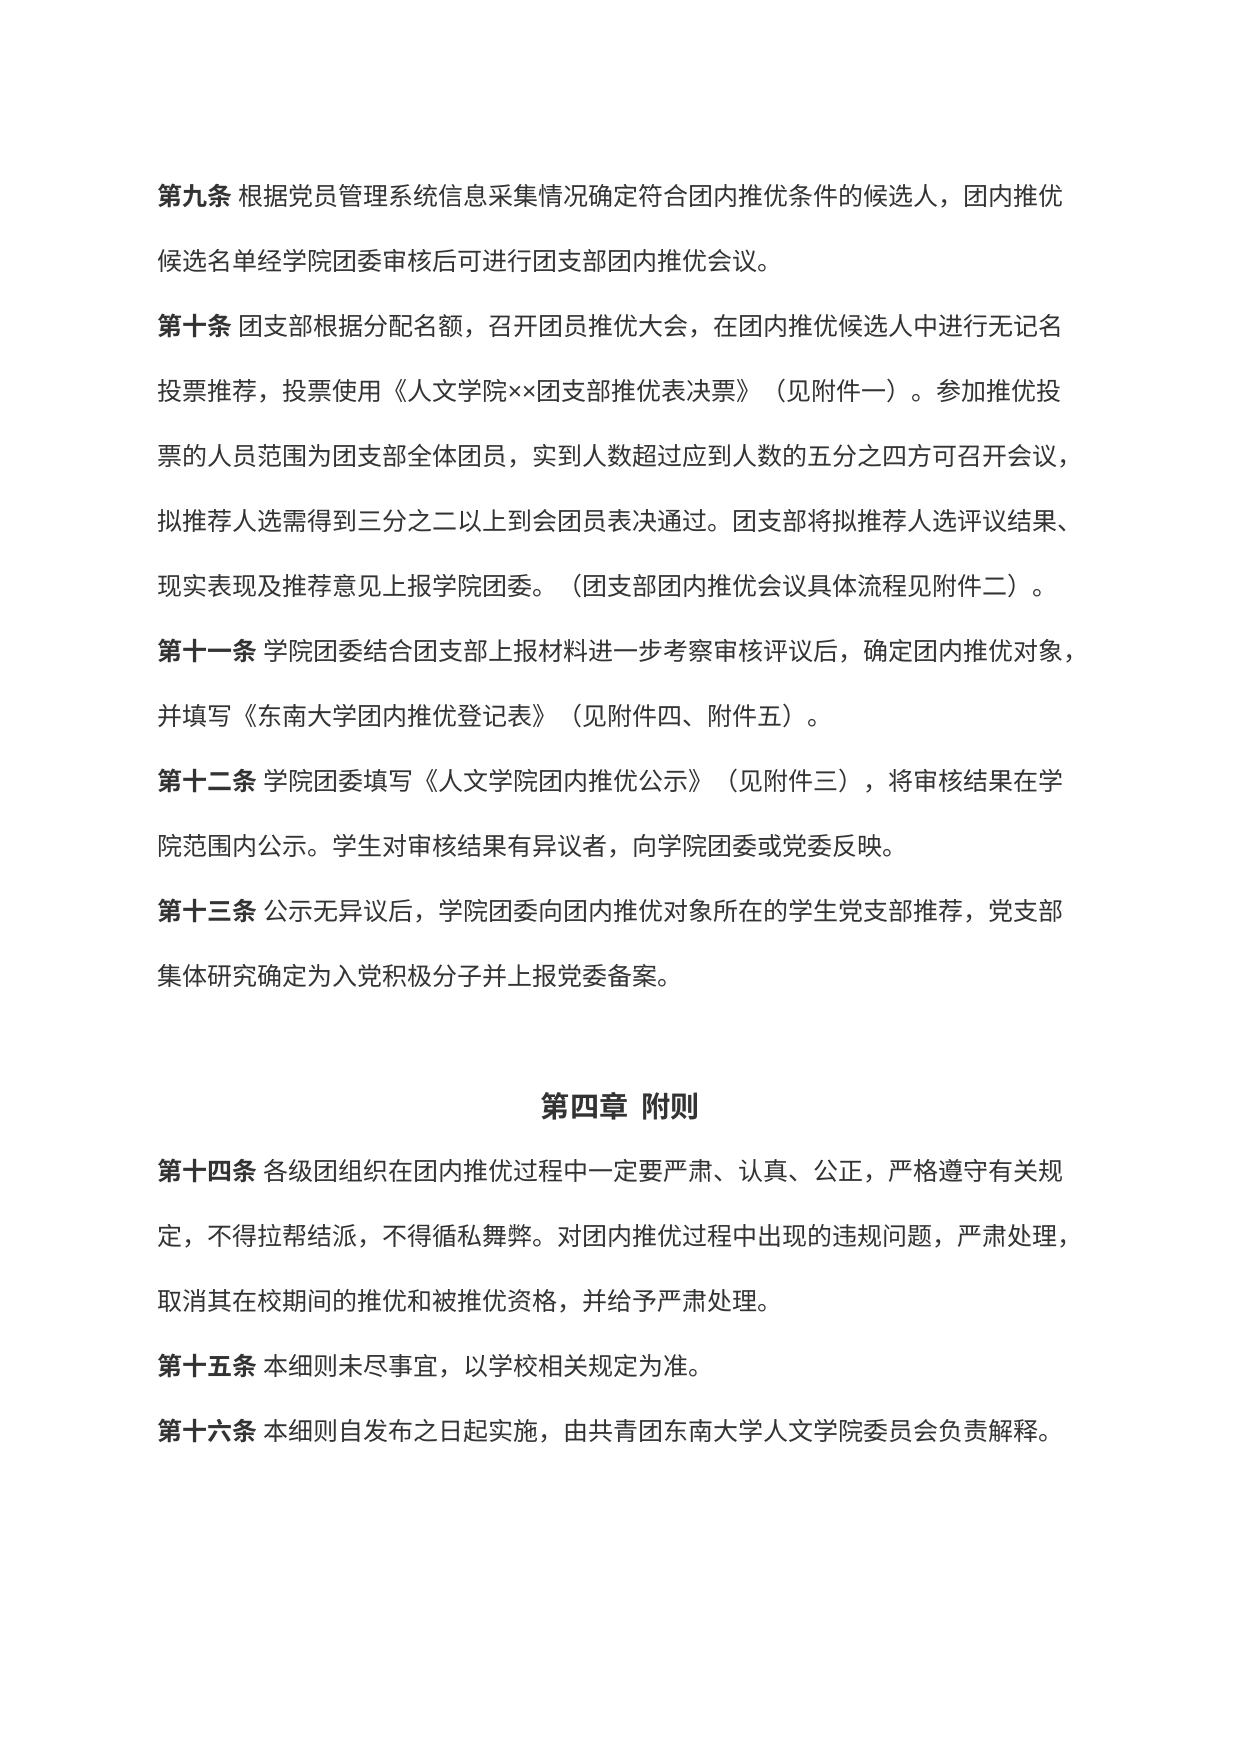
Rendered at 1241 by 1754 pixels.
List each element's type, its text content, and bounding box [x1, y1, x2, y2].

text 第十六条 本细则自发布之日起实施，由共青团东南大学人文学院委员会负责解释。 [158, 1397, 1082, 1462]
text 第十三条 公示无异议后，学院团委向团内推优对象所在的学生党支部推荐，党支部集体研究确定为入党积极分子并上报党委备案。 [158, 877, 1082, 1007]
text 第十条 团支部根据分配名额，召开团员推优大会，在团内推优候选人中进行无记名投票推荐，投票使用《人文学院××团支部推优表决票》（见附件一）。参加推优投票的人员范围为团支部全体团员，实到人数超过应到人数的五分之四方可召开会议，拟推荐人选需得到三分之二以上到会团员表决通过。团支部将拟推荐人选评议结果、现实表现及推荐意见上报学院团委。（团支部团内推优会议具体流程见附件二）。 [158, 292, 1082, 617]
text 第四章 附则 [158, 1072, 1082, 1137]
text 第十二条 学院团委填写《人文学院团内推优公示》（见附件三），将审核结果在学院范围内公示。学生对审核结果有异议者，向学院团委或党委反映。 [158, 747, 1082, 877]
text 第十四条 各级团组织在团内推优过程中一定要严肃、认真、公正，严格遵守有关规定，不得拉帮结派，不得循私舞弊。对团内推优过程中出现的违规问题，严肃处理，取消其在校期间的推优和被推优资格，并给予严肃处理。 [158, 1137, 1082, 1332]
text 第九条 根据党员管理系统信息采集情况确定符合团内推优条件的候选人，团内推优候选名单经学院团委审核后可进行团支部团内推优会议。 [158, 162, 1082, 292]
text 第十五条 本细则未尽事宜，以学校相关规定为准。 [158, 1332, 1082, 1397]
text 第十一条 学院团委结合团支部上报材料进一步考察审核评议后，确定团内推优对象，并填写《东南大学团内推优登记表》（见附件四、附件五）。 [158, 617, 1082, 747]
